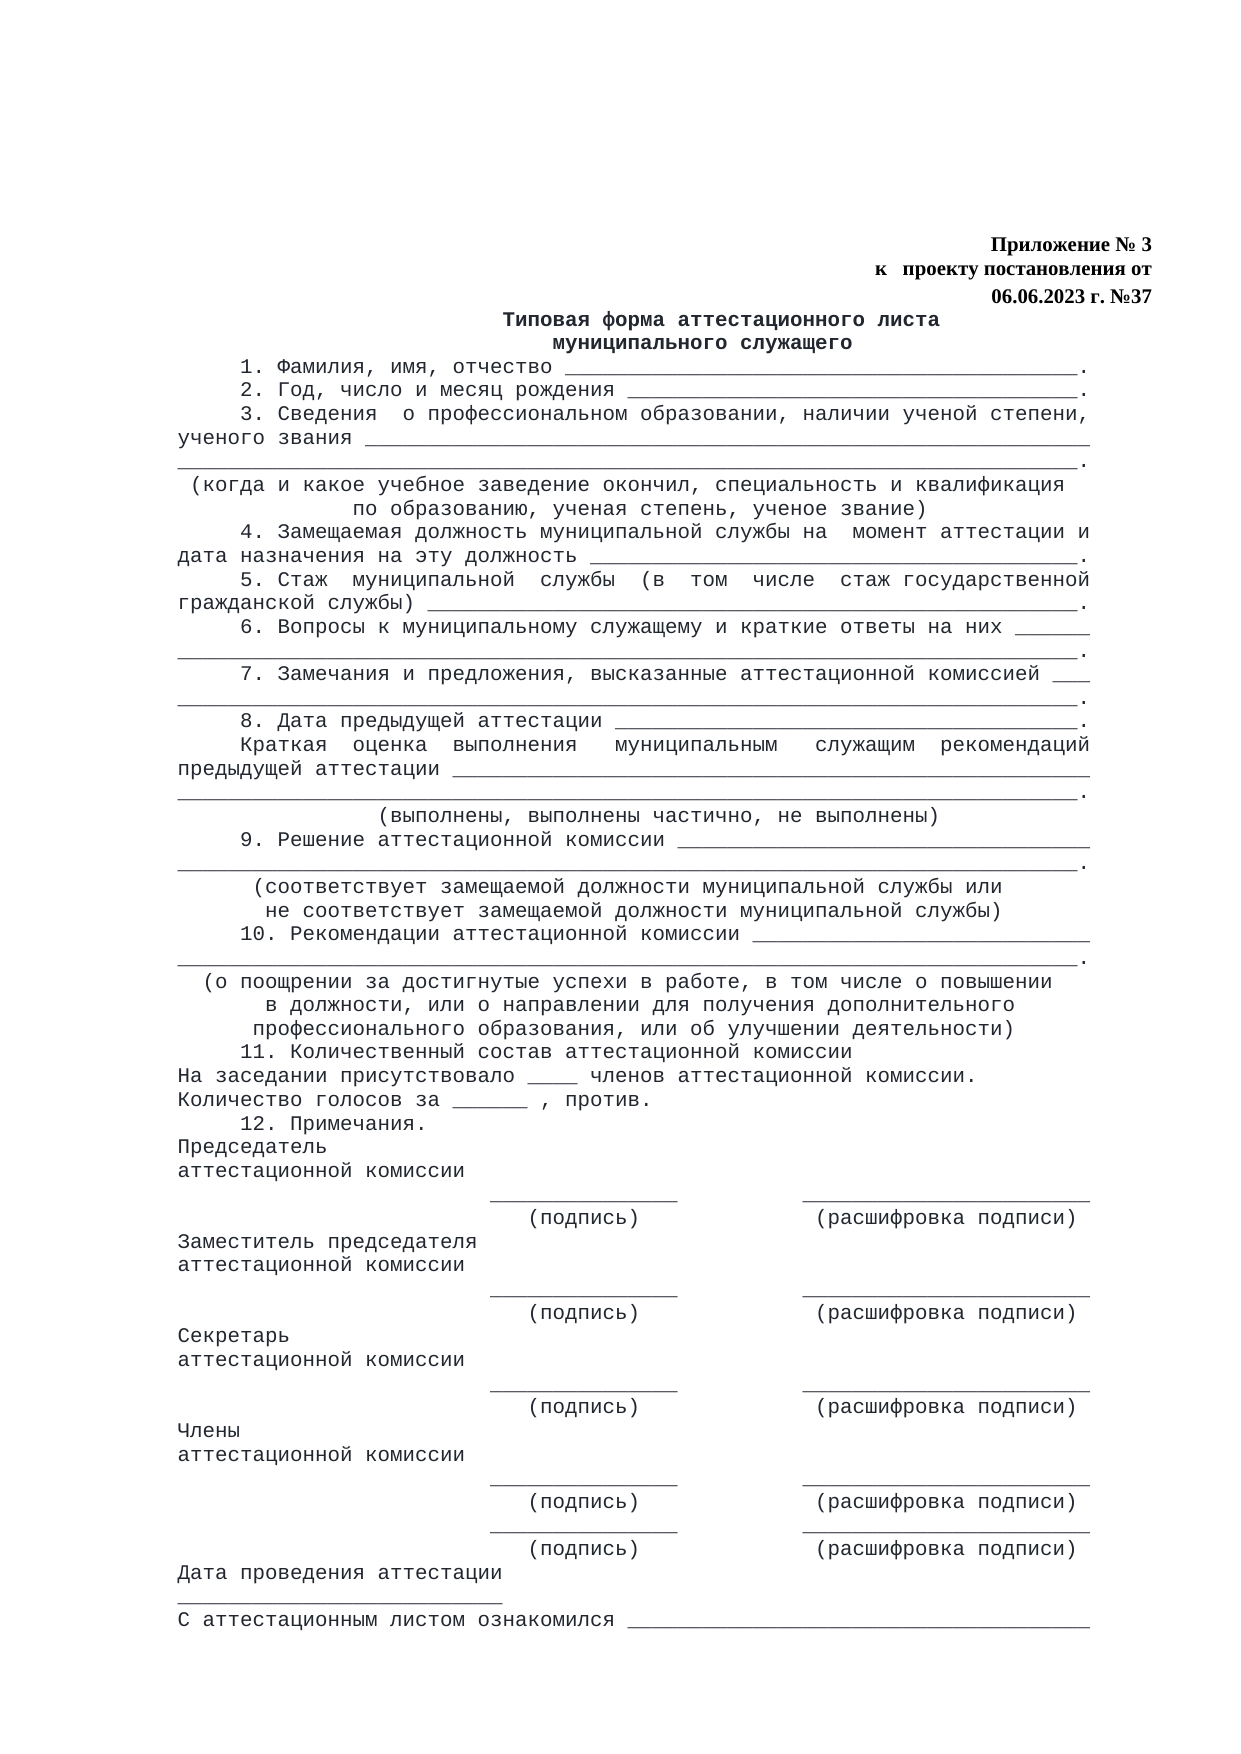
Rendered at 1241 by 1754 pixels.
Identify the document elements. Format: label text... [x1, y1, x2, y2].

text не соответствует замещаемой должности муниципальной службы) [177, 900, 1152, 923]
text (когда и какое учебное заведение окончил, специальность и квалификация [177, 474, 1152, 498]
text ________________________________________________________________________. [177, 852, 1152, 876]
text аттестационной комиссии [177, 1254, 1152, 1278]
text аттестационной комиссии [177, 1160, 1152, 1183]
text (соответствует замещаемой должности муниципальной службы или [177, 876, 1152, 900]
text (подпись) (расшифровка подписи) [177, 1538, 1152, 1562]
text Члены [177, 1420, 1152, 1443]
text 6. Вопросы к муниципальному служащему и краткие ответы на них ______ [177, 616, 1152, 639]
text ________________________________________________________________________. [177, 947, 1152, 971]
text (о поощрении за достигнутые успехи в работе, в том числе о повышении [177, 971, 1152, 994]
text к проекту постановления от 06.06.2023 г. №37 [177, 256, 1152, 308]
text муниципального служащего [177, 332, 1152, 356]
text Председатель [177, 1136, 1152, 1160]
text в должности, или о направлении для получения дополнительного [177, 994, 1152, 1018]
text (подпись) (расшифровка подписи) [177, 1396, 1152, 1420]
text (подпись) (расшифровка подписи) [177, 1491, 1152, 1514]
text 10. Рекомендации аттестационной комиссии ___________________________ [177, 923, 1152, 947]
text ________________________________________________________________________. [177, 639, 1152, 663]
text _______________ _______________________ [177, 1373, 1152, 1396]
text 11. Количественный состав аттестационной комиссии [177, 1042, 1152, 1065]
text ________________________________________________________________________. [177, 781, 1152, 805]
text 3. Сведения о профессиональном образовании, наличии ученой степени, [177, 403, 1152, 427]
text 12. Примечания. [177, 1112, 1152, 1136]
text аттестационной комиссии [177, 1349, 1152, 1373]
text ученого звания __________________________________________________________ [177, 427, 1152, 450]
text _______________ _______________________ [177, 1467, 1152, 1491]
text С аттестационным листом ознакомился _____________________________________ [177, 1609, 1152, 1633]
text Заместитель председателя [177, 1231, 1152, 1254]
text 2. Год, число и месяц рождения ____________________________________. [177, 379, 1152, 403]
text __________________________ [177, 1585, 1152, 1609]
text (подпись) (расшифровка подписи) [177, 1302, 1152, 1325]
text ________________________________________________________________________. [177, 687, 1152, 711]
text _______________ _______________________ [177, 1514, 1152, 1538]
text по образованию, ученая степень, ученое звание) [177, 498, 1152, 521]
text 7. Замечания и предложения, высказанные аттестационной комиссией ___ [177, 663, 1152, 687]
text ________________________________________________________________________. [177, 450, 1152, 474]
text (выполнены, выполнены частично, не выполнены) [177, 805, 1152, 829]
text Краткая оценка выполнения муниципальным служащим рекомендаций [177, 734, 1152, 758]
text Количество голосов за ______ , против. [177, 1089, 1152, 1112]
text предыдущей аттестации ___________________________________________________ [177, 758, 1152, 781]
text Приложение № 3 [177, 232, 1152, 256]
text 8. Дата предыдущей аттестации _____________________________________. [177, 711, 1152, 734]
text 5. Стаж муниципальной службы (в том числе стаж государственной [177, 569, 1152, 592]
text Дата проведения аттестации [177, 1562, 1152, 1585]
text _______________ _______________________ [177, 1278, 1152, 1302]
text _______________ _______________________ [177, 1183, 1152, 1207]
text аттестационной комиссии [177, 1443, 1152, 1467]
text На заседании присутствовало ____ членов аттестационной комиссии. [177, 1065, 1152, 1089]
text Типовая форма аттестационного листа [177, 308, 1152, 332]
text гражданской службы) ____________________________________________________. [177, 592, 1152, 616]
text Секретарь [177, 1325, 1152, 1349]
text профессионального образования, или об улучшении деятельности) [177, 1018, 1152, 1042]
text 4. Замещаемая должность муниципальной службы на момент аттестации и [177, 521, 1152, 545]
text 9. Решение аттестационной комиссии _________________________________ [177, 829, 1152, 852]
text (подпись) (расшифровка подписи) [177, 1207, 1152, 1231]
text дата назначения на эту должность _______________________________________. [177, 545, 1152, 569]
text 1. Фамилия, имя, отчество _________________________________________. [177, 356, 1152, 379]
